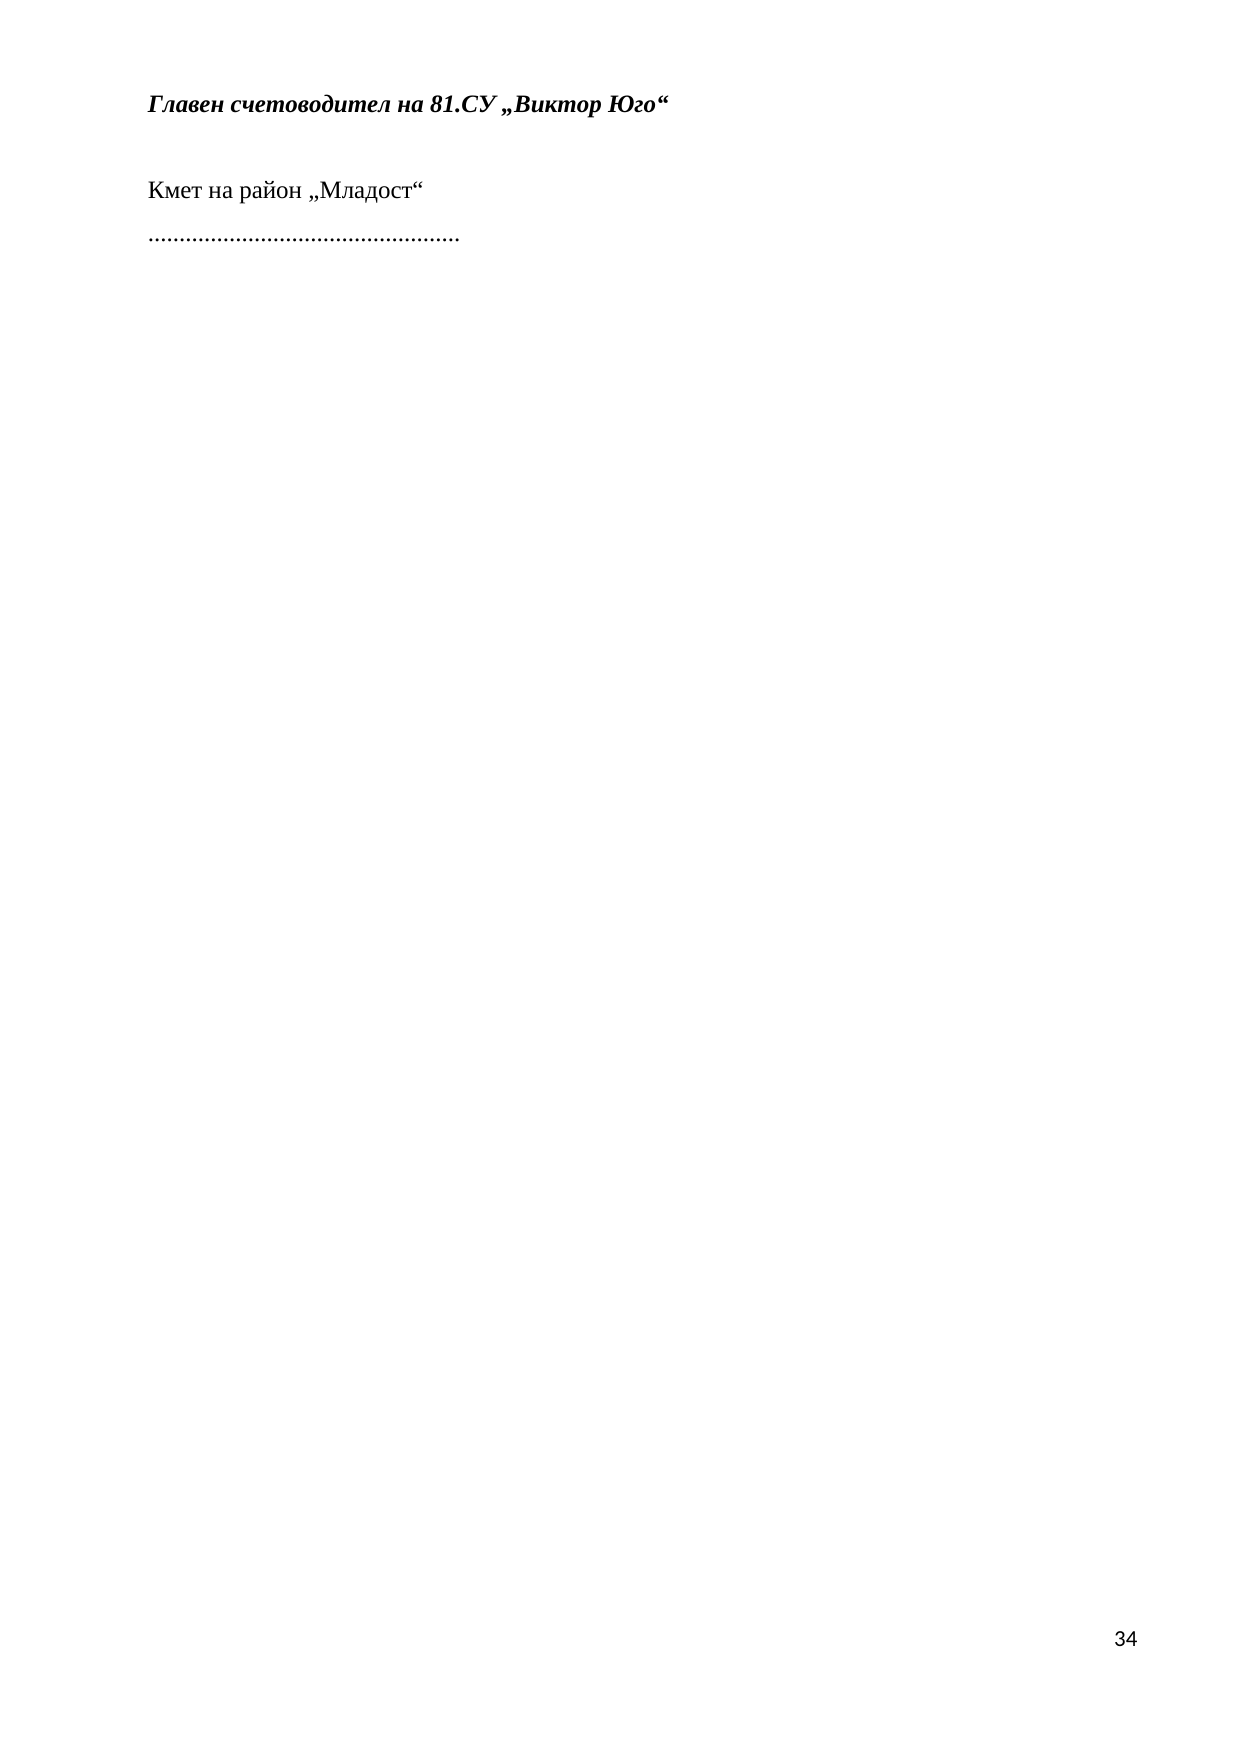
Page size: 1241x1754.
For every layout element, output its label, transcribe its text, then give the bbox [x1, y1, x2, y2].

text Кмет на район „Младост“ [148, 175, 1137, 204]
text .................................................. [148, 218, 1137, 247]
text Главен счетоводител на 81.СУ „Виктор Юго“ [148, 89, 1137, 117]
